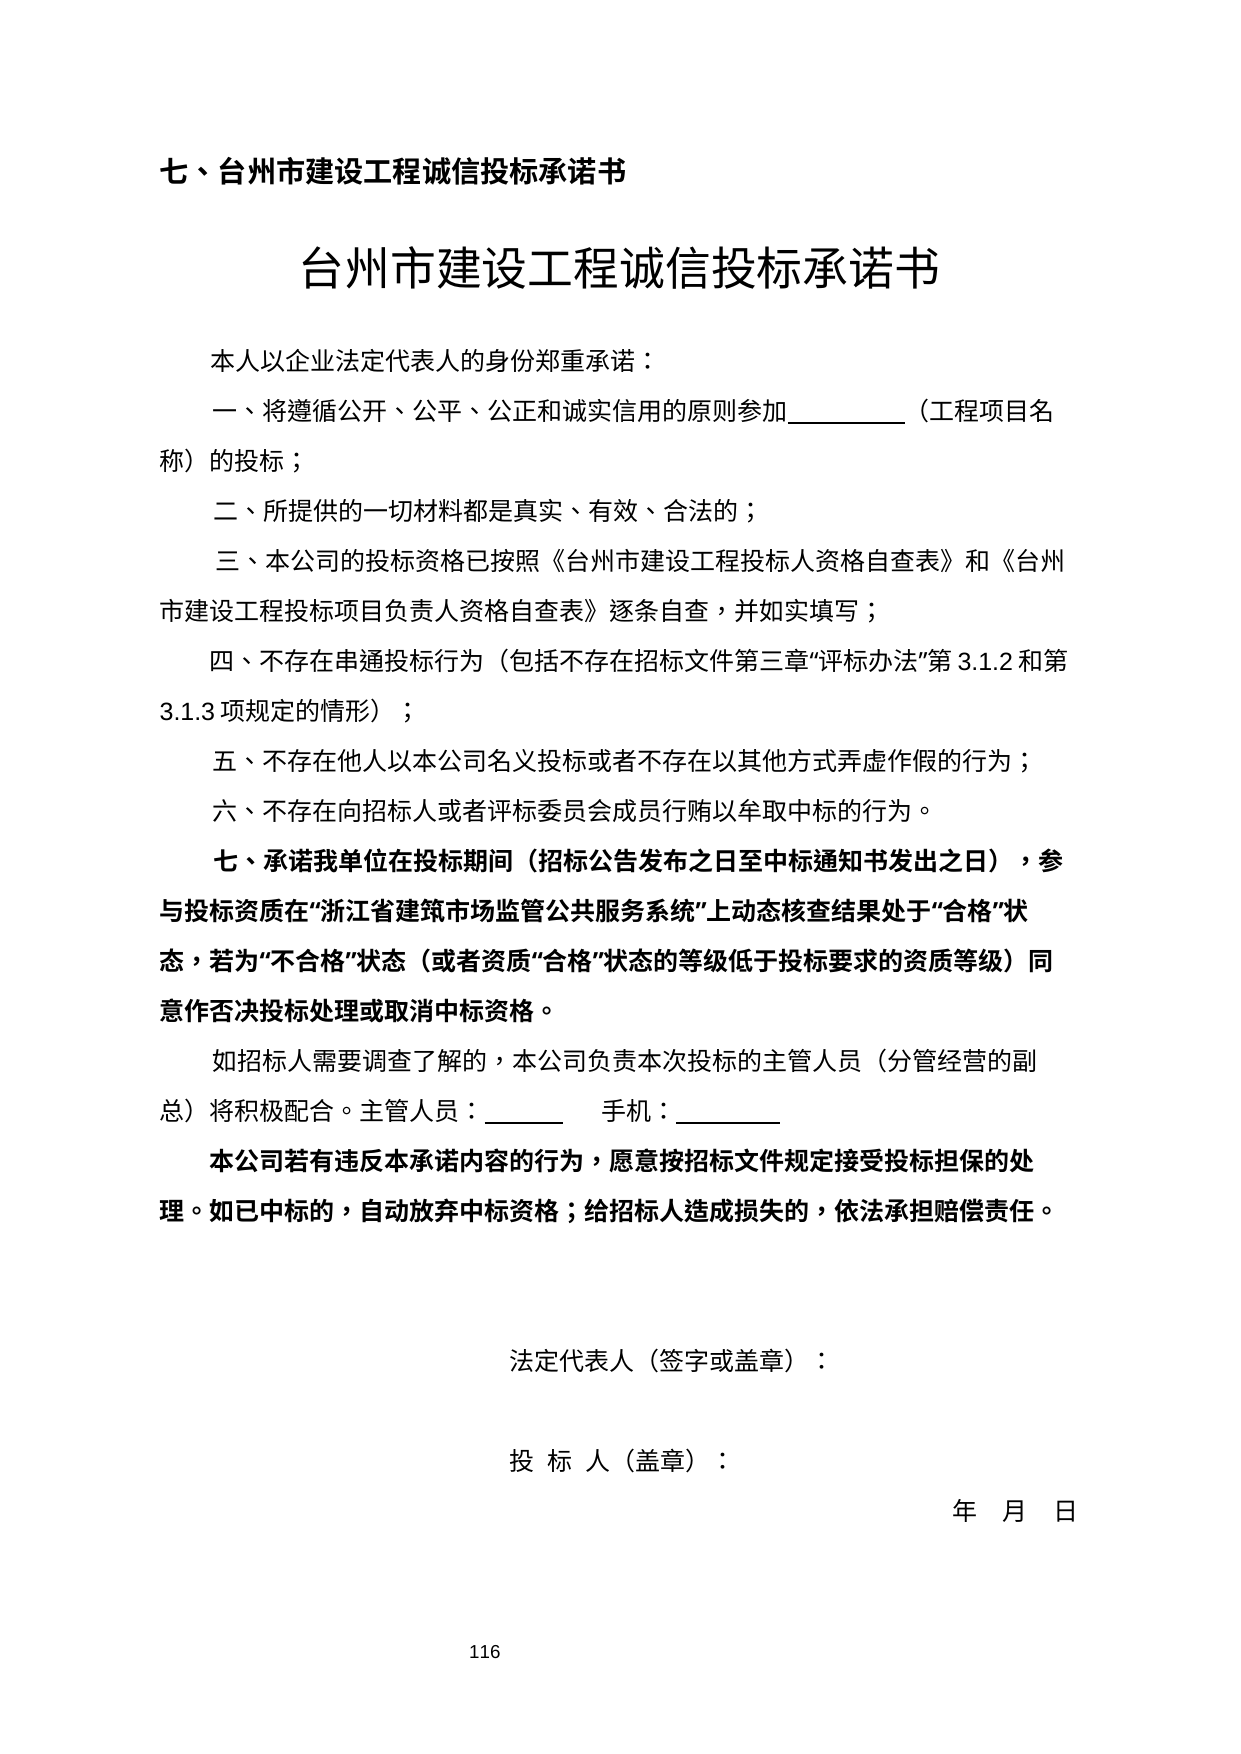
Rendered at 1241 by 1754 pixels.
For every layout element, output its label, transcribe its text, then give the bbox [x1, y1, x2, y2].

text 年 月 日 [159, 1480, 1079, 1530]
text 三、本公司的投标资格已按照《台州市建设工程投标人资格自查表》和《台州市建设工程投标项目负责人资格自查表》逐条自查，并如实填写； [159, 530, 1079, 630]
text 本人以企业法定代表人的身份郑重承诺： [159, 330, 1079, 380]
text 台州市建设工程诚信投标承诺书 [159, 237, 1079, 299]
text 七、承诺我单位在投标期间（招标公告发布之日至中标通知书发出之日），参与投标资质在“浙江省建筑市场监管公共服务系统”上动态核查结果处于“合格”状态，若为“不合格”状态（或者资质“合格”状态的等级低于投标要求的资质等级）同意作否决投标处理或取消中标资格。 [159, 830, 1079, 1030]
text 四、不存在串通投标行为（包括不存在招标文件第三章“评标办法”第3.1.2和第3.1.3项规定的情形）； [159, 630, 1079, 730]
text 二、所提供的一切材料都是真实、有效、合法的； [159, 480, 1079, 530]
text 六、不存在向招标人或者评标委员会成员行贿以牟取中标的行为。 [159, 780, 1079, 830]
text 五、不存在他人以本公司名义投标或者不存在以其他方式弄虚作假的行为； [159, 730, 1079, 780]
text 一、将遵循公开、公平、公正和诚实信用的原则参加 （工程项目名称）的投标； [159, 380, 1079, 480]
text 七、台州市建设工程诚信投标承诺书 [159, 149, 1079, 191]
text 法定代表人（签字或盖章）： [159, 1330, 1079, 1380]
text 投 标 人（盖章）： [159, 1430, 1079, 1480]
text 本公司若有违反本承诺内容的行为，愿意按招标文件规定接受投标担保的处理。如已中标的，自动放弃中标资格；给招标人造成损失的，依法承担赔偿责任。 [159, 1130, 1079, 1230]
text 如招标人需要调查了解的，本公司负责本次投标的主管人员（分管经营的副总）将积极配合。主管人员： 手机： [159, 1030, 1079, 1130]
